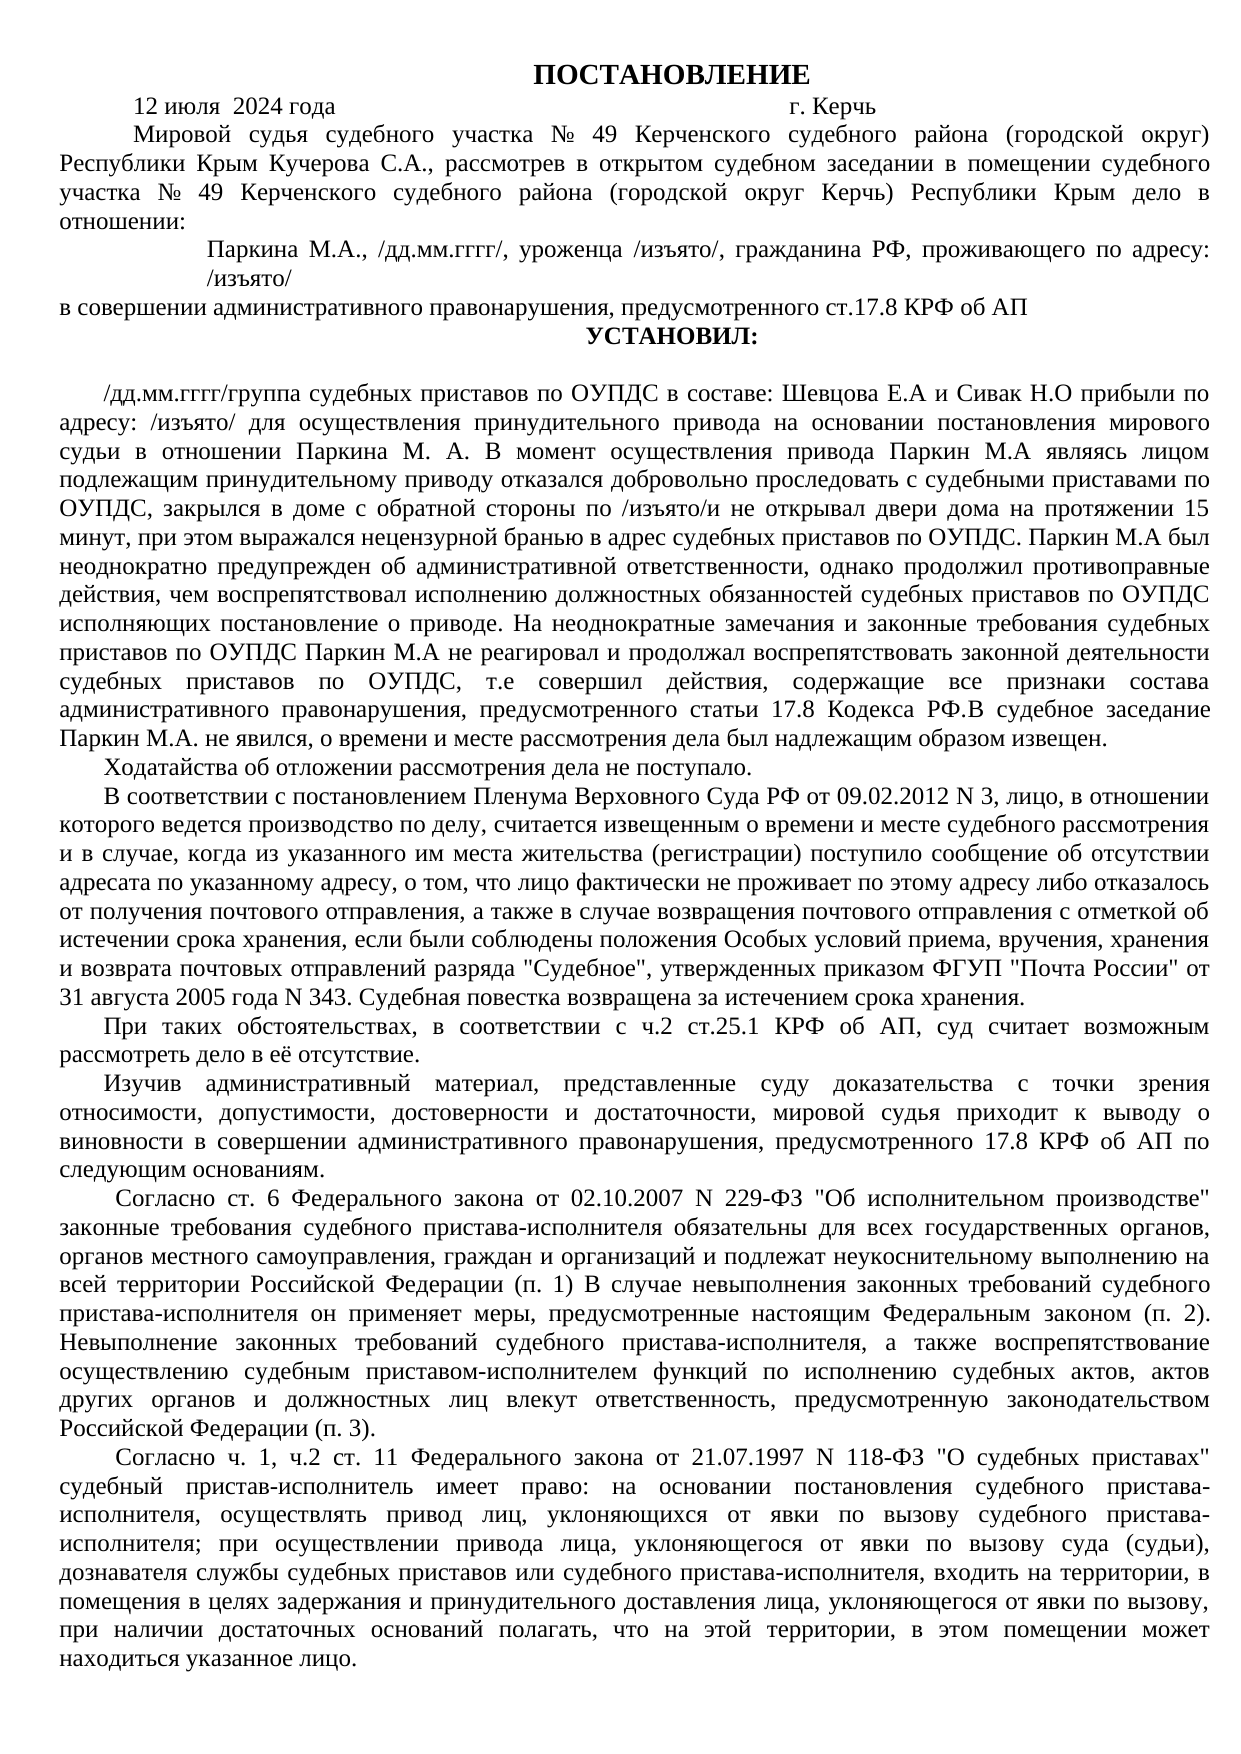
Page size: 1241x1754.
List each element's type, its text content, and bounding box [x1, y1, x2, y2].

text ПОСТАНОВЛЕНИЕ [59, 57, 1211, 91]
text Изучив административный материал, представленные суду доказательства с точки зрения относимости, допустимости, достоверности и достаточности, мировой судья приходит к выводу о виновности в совершении административного правонарушения, предусмотренного 17.8 КРФ об АП по следующим основаниям. [59, 1068, 1211, 1183]
text Согласно ч. 1, ч.2 ст. 11 Федерального закона от 21.07.1997 N 118-ФЗ "О судебных приставах" судебный пристав-исполнитель имеет право: на основании постановления судебного пристава-исполнителя, осуществлять привод лиц, уклоняющихся от явки по вызову судебного пристава-исполнителя; при осуществлении привода лица, уклоняющегося от явки по вызову суда (судьи), дознавателя службы судебных приставов или судебного пристава-исполнителя, входить на территории, в помещения в целях задержания и принудительного доставления лица, уклоняющегося от явки по вызову, при наличии достаточных оснований полагать, что на этой территории, в этом помещении может находиться указанное лицо. [59, 1442, 1211, 1672]
text УСТАНОВИЛ: [59, 321, 1211, 349]
text Согласно ст. 6 Федерального закона от 02.10.2007 N 229-ФЗ "Об исполнительном производстве" законные требования судебного пристава-исполнителя обязательны для всех государственных органов, органов местного самоуправления, граждан и организаций и подлежат неукоснительному выполнению на всей территории Российской Федерации (п. 1) В случае невыполнения законных требований судебного пристава-исполнителя он применяет меры, предусмотренные настоящим Федеральным законом (п. 2). Невыполнение законных требований судебного пристава-исполнителя, а также воспрепятствование осуществлению судебным приставом-исполнителем функций по исполнению судебных актов, актов других органов и должностных лиц влекут ответственность, предусмотренную законодательством Российской Федерации (п. 3). [59, 1183, 1211, 1442]
text 12 июля 2024 года г. Керчь [59, 91, 1211, 119]
text Паркина М.А., /дд.мм.гггг/, уроженца /изъято/, гражданина РФ, проживающего по адресу: /изъято/ [207, 234, 1211, 292]
text В соответствии с постановлением Пленума Верховного Суда РФ от 09.02.2012 N 3, лицо, в отношении которого ведется производство по делу, считается извещенным о времени и месте судебного рассмотрения и в случае, когда из указанного им места жительства (регистрации) поступило сообщение об отсутствии адресата по указанному адресу, о том, что лицо фактически не проживает по этому адресу либо отказалось от получения почтового отправления, а также в случае возвращения почтового отправления с отметкой об истечении срока хранения, если были соблюдены положения Особых условий приема, вручения, хранения и возврата почтовых отправлений разряда "Судебное", утвержденных приказом ФГУП "Почта России" от 31 августа 2005 года N 343. Судебная повестка возвращена за истечением срока хранения. [59, 781, 1211, 1011]
text Ходатайства об отложении рассмотрения дела не поступало. [59, 752, 1211, 781]
text Мировой судья судебного участка № 49 Керченского судебного района (городской округ) Республики Крым Кучерова С.А., рассмотрев в открытом судебном заседании в помещении судебного участка № 49 Керченского судебного района (городской округ Керчь) Республики Крым дело в отношении: [59, 119, 1211, 234]
text При таких обстоятельствах, в соответствии с ч.2 ст.25.1 КРФ об АП, суд считает возможным рассмотреть дело в её отсутствие. [59, 1011, 1211, 1068]
text в совершении административного правонарушения, предусмотренного ст.17.8 КРФ об АП [59, 292, 1211, 321]
text /дд.мм.гггг/группа судебных приставов по ОУПДС в составе: Шевцова Е.А и Сивак Н.О прибыли по адресу: /изъято/ для осуществления принудительного привода на основании постановления мирового судьи в отношении Паркина М. А. В момент осуществления привода Паркин М.А являясь лицом подлежащим принудительному приводу отказался добровольно проследовать с судебными приставами по ОУПДС, закрылся в доме с обратной стороны по /изъято/и не открывал двери дома на протяжении 15 минут, при этом выражался нецензурной бранью в адрес судебных приставов по ОУПДС. Паркин М.А был неоднократно предупрежден об административной ответственности, однако продолжил противоправные действия, чем воспрепятствовал исполнению должностных обязанностей судебных приставов по ОУПДС исполняющих постановление о приводе. На неоднократные замечания и законные требования судебных приставов по ОУПДС Паркин М.А не реагировал и продолжал воспрепятствовать законной деятельности судебных приставов по ОУПДС, т.е совершил действия, содержащие все признаки состава административного правонарушения, предусмотренного статьи 17.8 Кодекса РФ.В судебное заседание Паркин М.А. не явился, о времени и месте рассмотрения дела был надлежащим образом извещен. [59, 378, 1211, 752]
